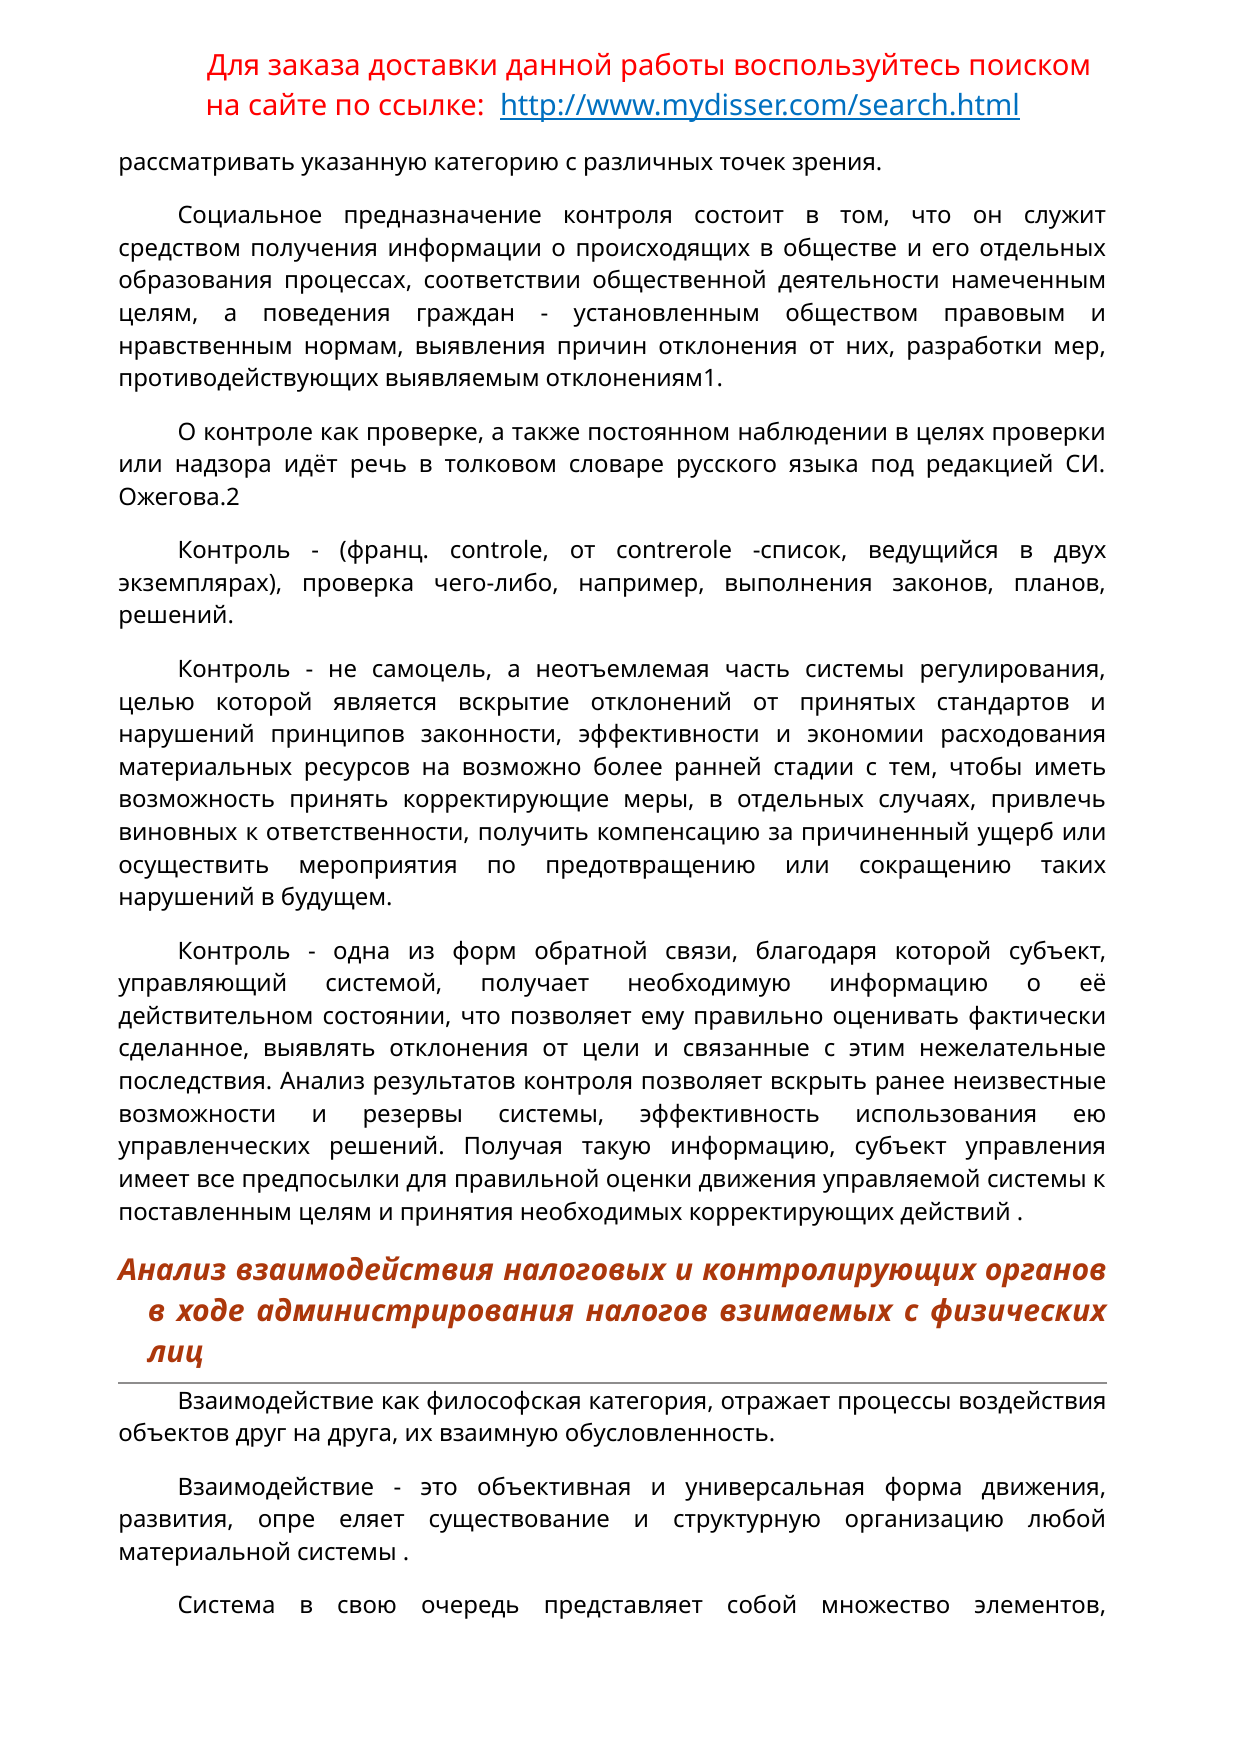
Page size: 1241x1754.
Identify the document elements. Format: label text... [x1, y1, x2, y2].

subtitle Анализ взаимодействия налоговых и контролирующих органов в ходе администрирования налогов взимаемых с физических лиц [118, 1248, 1107, 1382]
